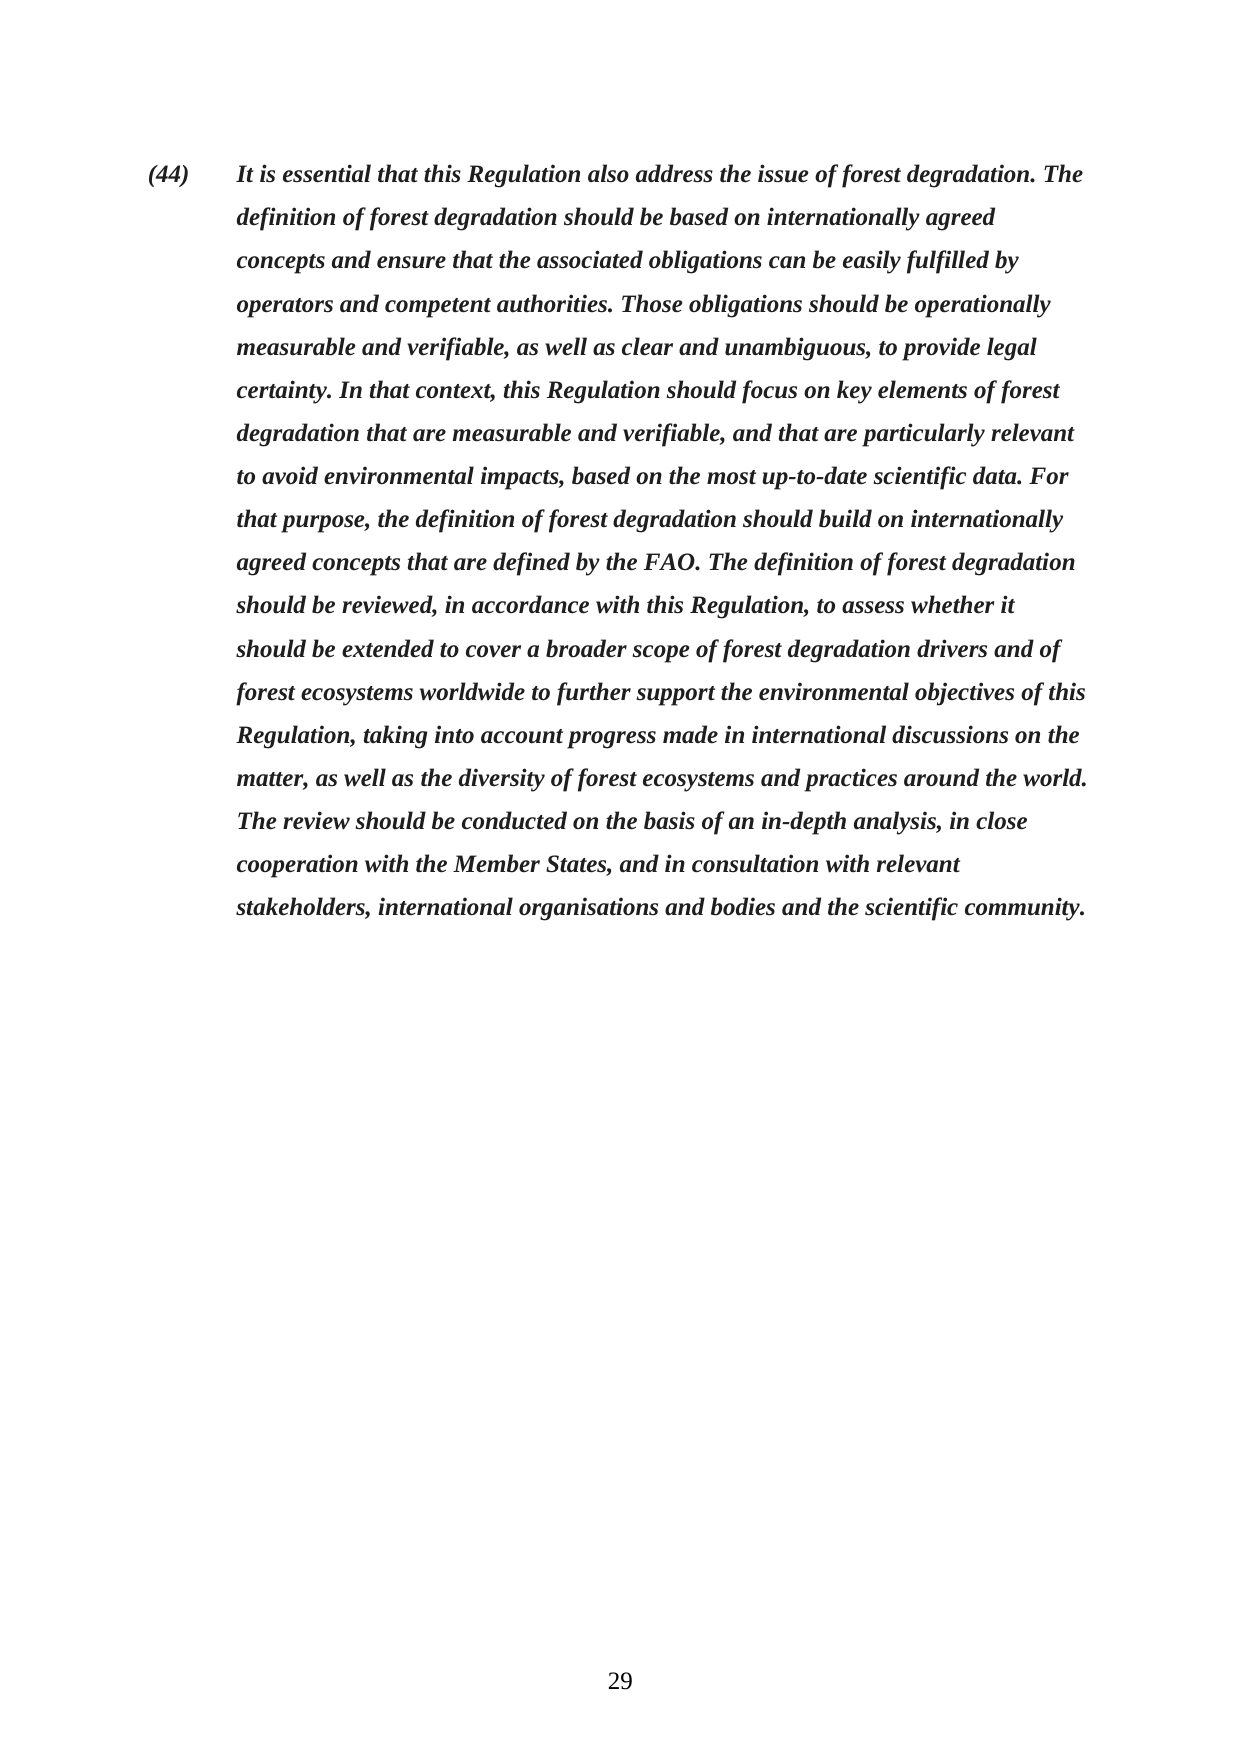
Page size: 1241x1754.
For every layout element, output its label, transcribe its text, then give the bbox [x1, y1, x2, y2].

text (44) It is essential that this Regulation also address the issue of forest degradation. The definition of forest degradation should be based on internationally agreed concepts and ensure that the associated obligations can be easily fulfilled by operators and competent authorities. Those obligations should be operationally measurable and verifiable, as well as clear and unambiguous, to provide legal certainty. In that context, this Regulation should focus on key elements of forest degradation that are measurable and verifiable, and that are particularly relevant to avoid environmental impacts, based on the most up-to-date scientific data. For that purpose, the definition of forest degradation should build on internationally agreed concepts that are defined by the FAO. The definition of forest degradation should be reviewed, in accordance with this Regulation, to assess whether it should be extended to cover a broader scope of forest degradation drivers and of forest ecosystems worldwide to further support the environmental objectives of this Regulation, taking into account progress made in international discussions on the matter, as well as the diversity of forest ecosystems and practices around the world. The review should be conducted on the basis of an in-depth analysis, in close cooperation with the Member States, and in consultation with relevant stakeholders, international organisations and bodies and the scientific community. [148, 159, 1092, 921]
